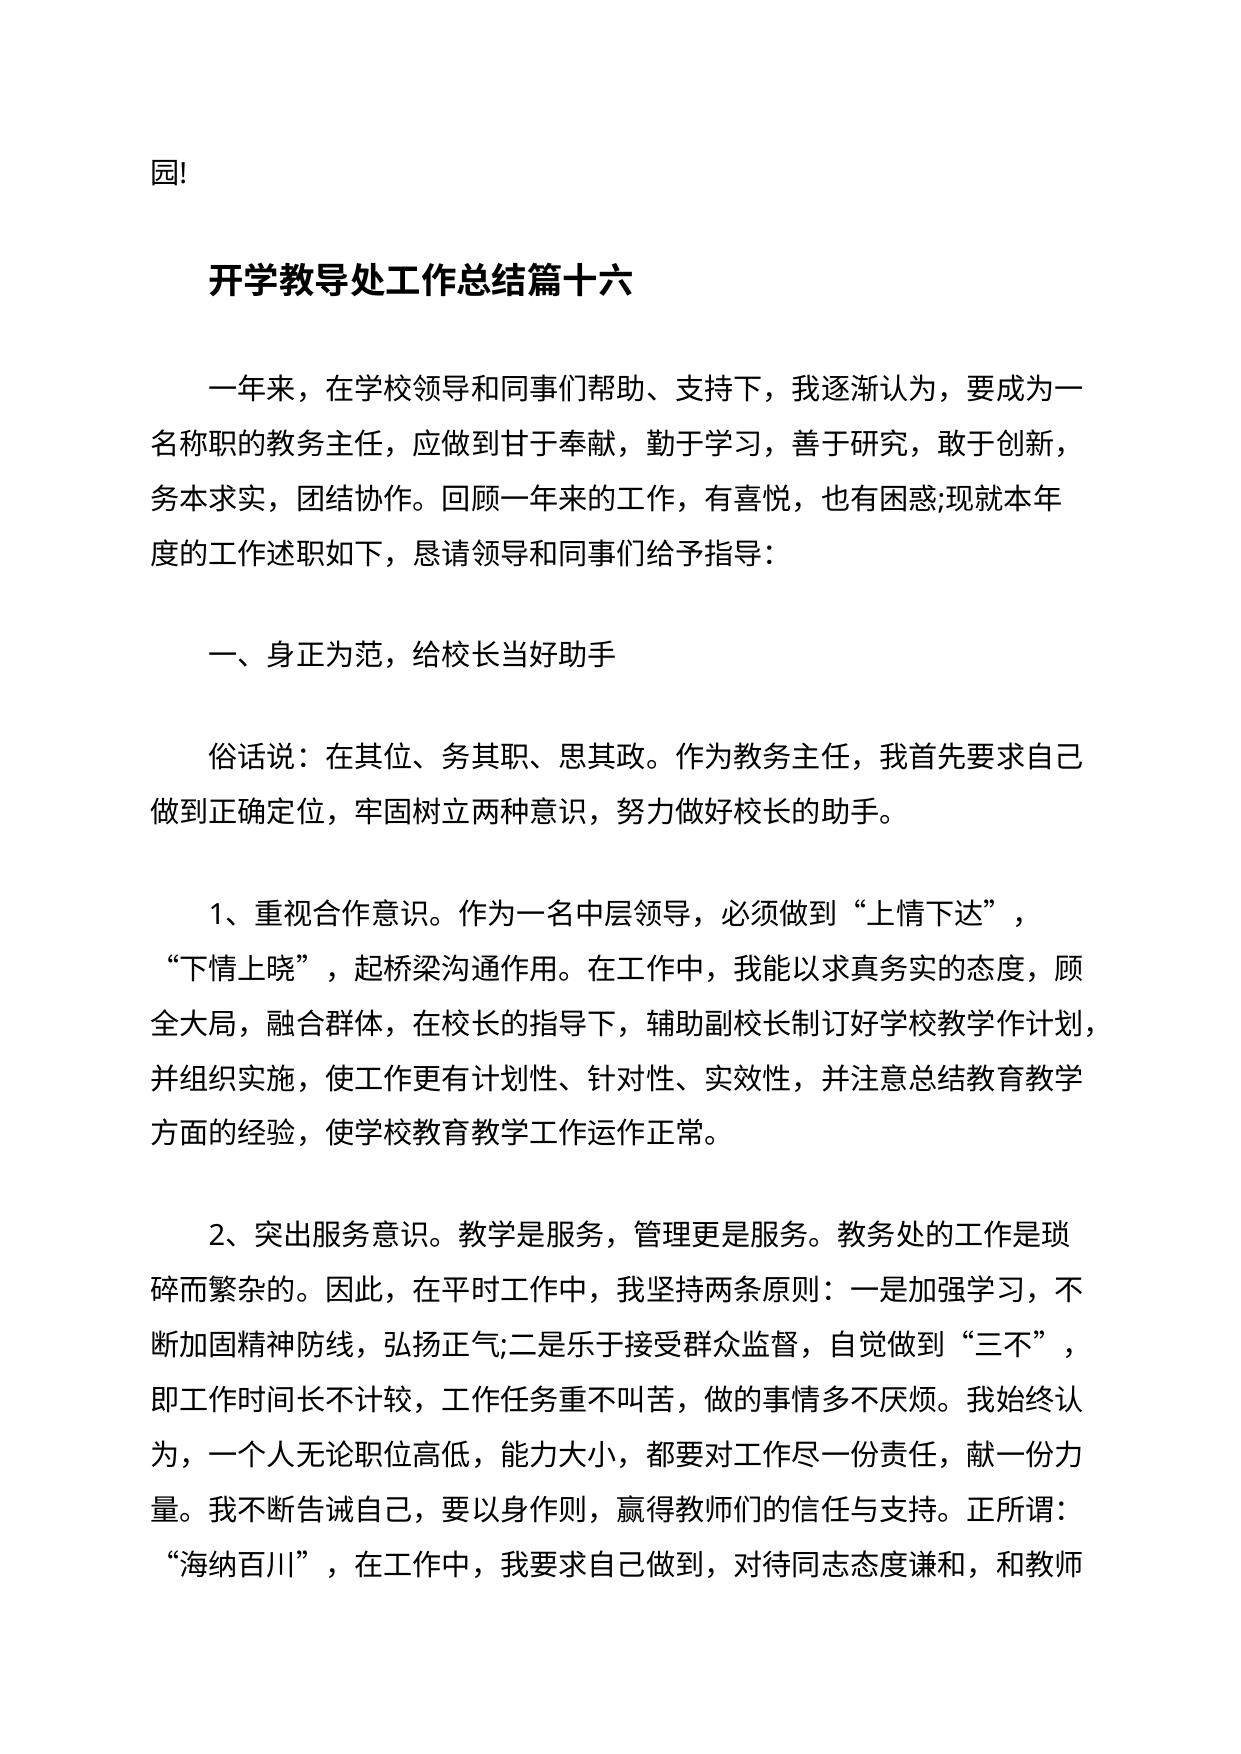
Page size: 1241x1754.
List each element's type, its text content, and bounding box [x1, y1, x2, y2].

text 俗话说：在其位、务其职、思其政。作为教务主任，我首先要求自己做到正确定位，牢固树立两种意识，努力做好校长的助手。 [150, 734, 1090, 831]
text 1、重视合作意识。作为一名中层领导，必须做到“上情下达”，“下情上晓”，起桥梁沟通作用。在工作中，我能以求真务实的态度，顾全大局，融合群体，在校长的指导下，辅助副校长制订好学校教学作计划，并组织实施，使工作更有计划性、针对性、实效性，并注意总结教育教学方面的经验，使学校教育教学工作运作正常。 [150, 890, 1090, 1152]
text 开学教导处工作总结篇十六 [150, 252, 1090, 303]
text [150, 150, 1090, 192]
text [150, 1212, 1090, 1584]
text 一、身正为范，给校长当好助手 [150, 632, 1090, 674]
text 一年来，在学校领导和同事们帮助、支持下，我逐渐认为，要成为一名称职的教务主任，应做到甘于奉献，勤于学习，善于研究，敢于创新，务本求实，团结协作。回顾一年来的工作，有喜悦，也有困惑;现就本年度的工作述职如下，恳请领导和同事们给予指导： [150, 365, 1090, 572]
